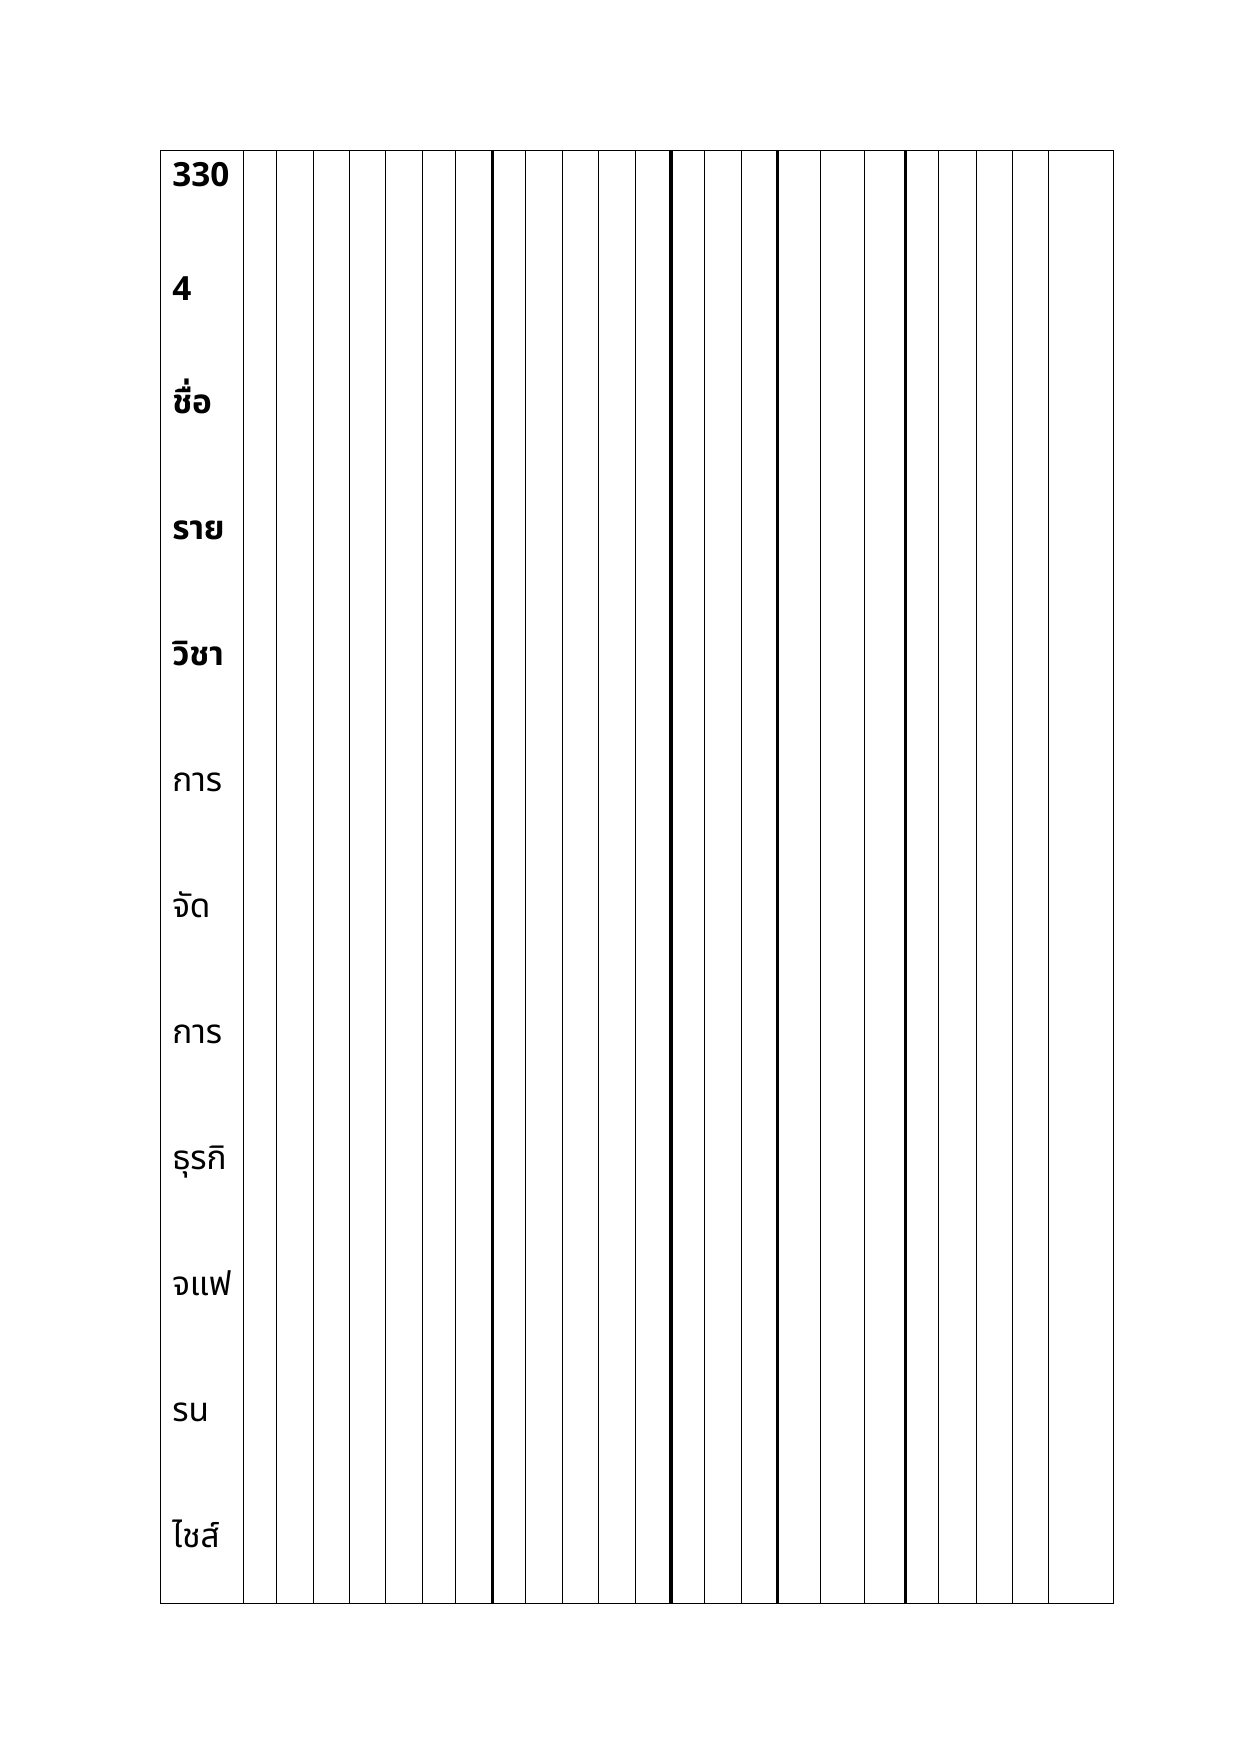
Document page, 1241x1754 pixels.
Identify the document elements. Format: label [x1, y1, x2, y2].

table_cell [456, 151, 491, 1602]
table_cell [244, 151, 276, 1602]
table_cell [386, 151, 422, 1602]
table_cell [907, 151, 938, 1602]
table_cell [526, 151, 562, 1602]
table_cell [939, 151, 976, 1602]
table_cell [977, 151, 1012, 1602]
table_cell [636, 151, 669, 1602]
table_cell [350, 151, 385, 1602]
table_cell [1013, 151, 1048, 1602]
table_cell [494, 151, 525, 1602]
table_cell [314, 151, 349, 1602]
table_cell [563, 151, 598, 1602]
table_cell [705, 151, 741, 1602]
table_cell [1049, 151, 1113, 1602]
table_cell [599, 151, 635, 1602]
table_cell [779, 151, 820, 1602]
table_cell [277, 151, 313, 1602]
table_cell [161, 151, 243, 1602]
table_cell [742, 151, 776, 1602]
table_cell [423, 151, 455, 1602]
table_cell [865, 151, 904, 1602]
table_cell [821, 151, 864, 1602]
table_cell [673, 151, 704, 1602]
